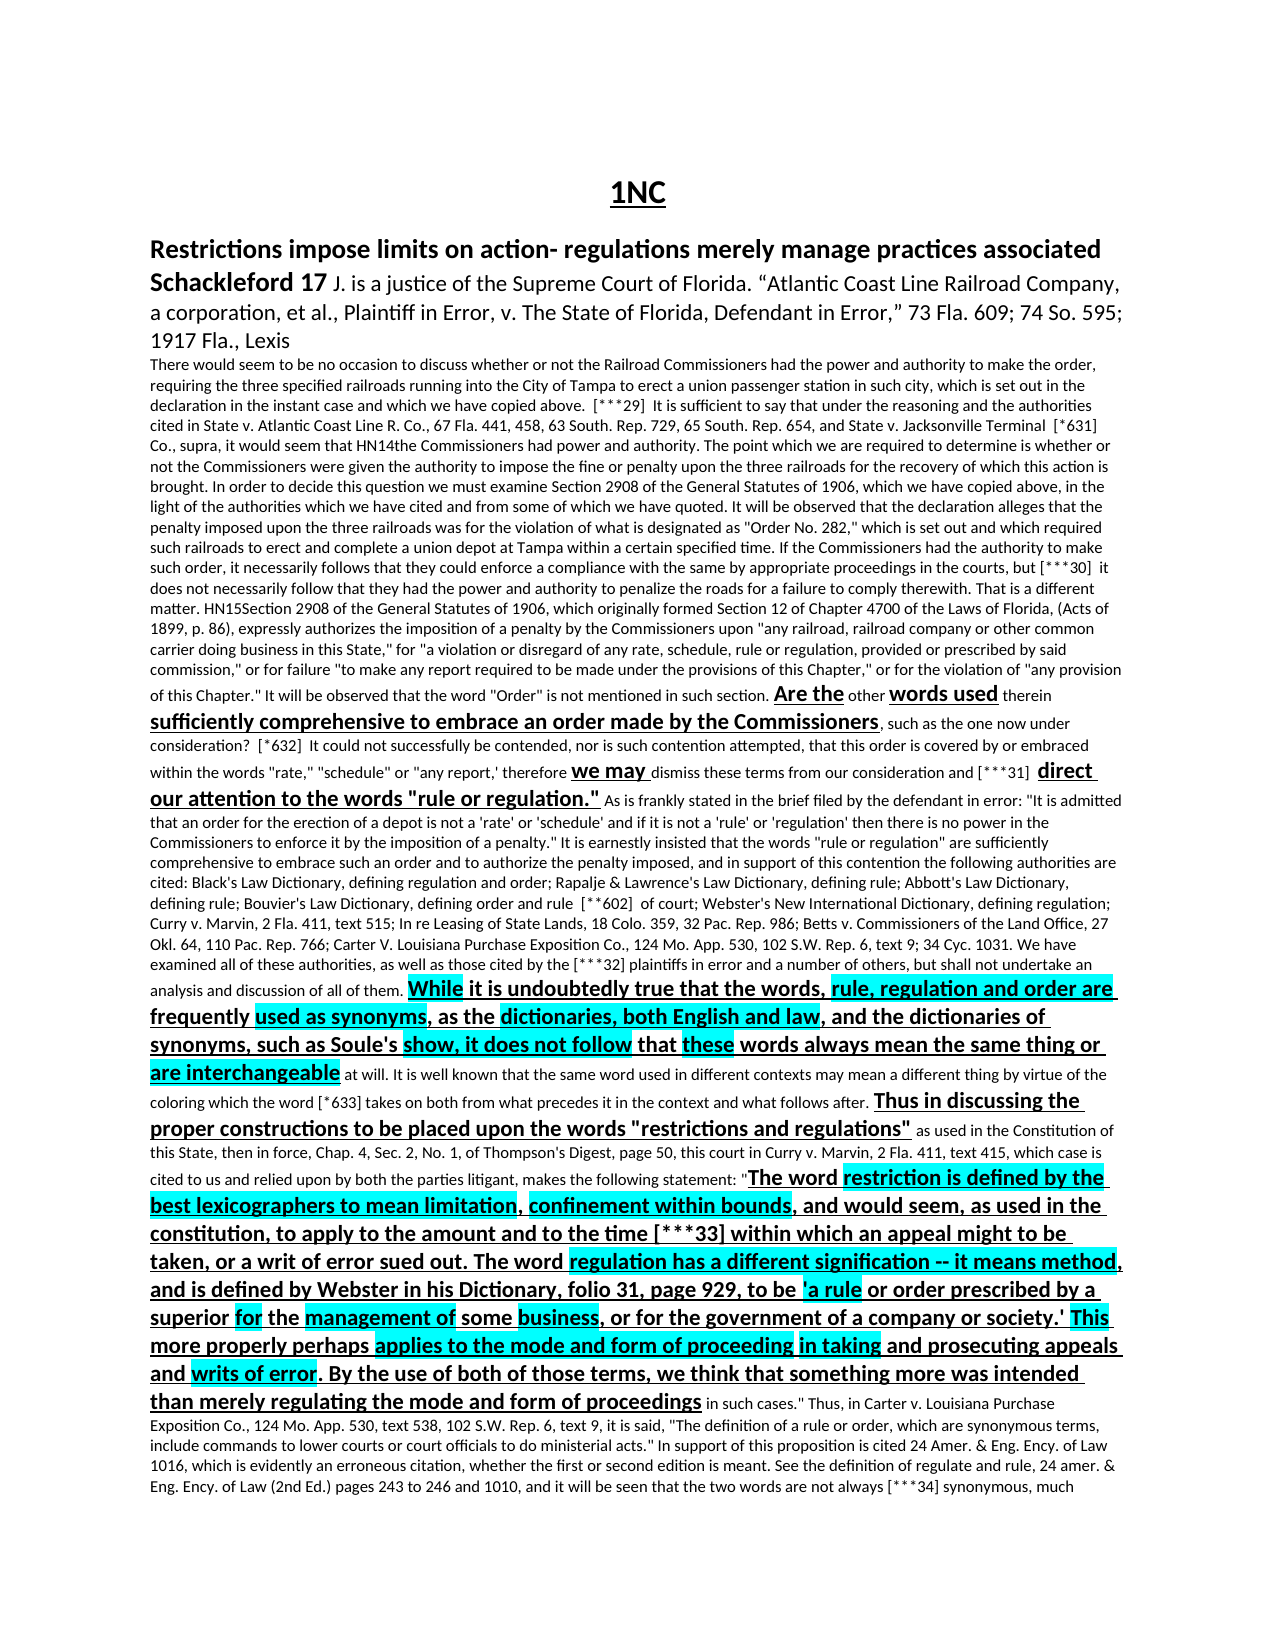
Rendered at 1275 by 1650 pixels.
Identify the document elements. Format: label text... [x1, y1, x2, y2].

subtitle 1NC [150, 171, 1125, 212]
text Schackleford 17 J. is a justice of the Supreme Court of Florida. “Atlantic Coast Line Railroad Company, a corporation, et al., Plaintiff in Error, v. The State of Florida, Defendant in Error,” 73 Fla. 609; 74 So. 595; 1917 Fla., Lexis [150, 265, 1125, 354]
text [150, 354, 1125, 1496]
subtitle Restrictions impose limits on action- regulations merely manage practices associated [150, 232, 1125, 265]
